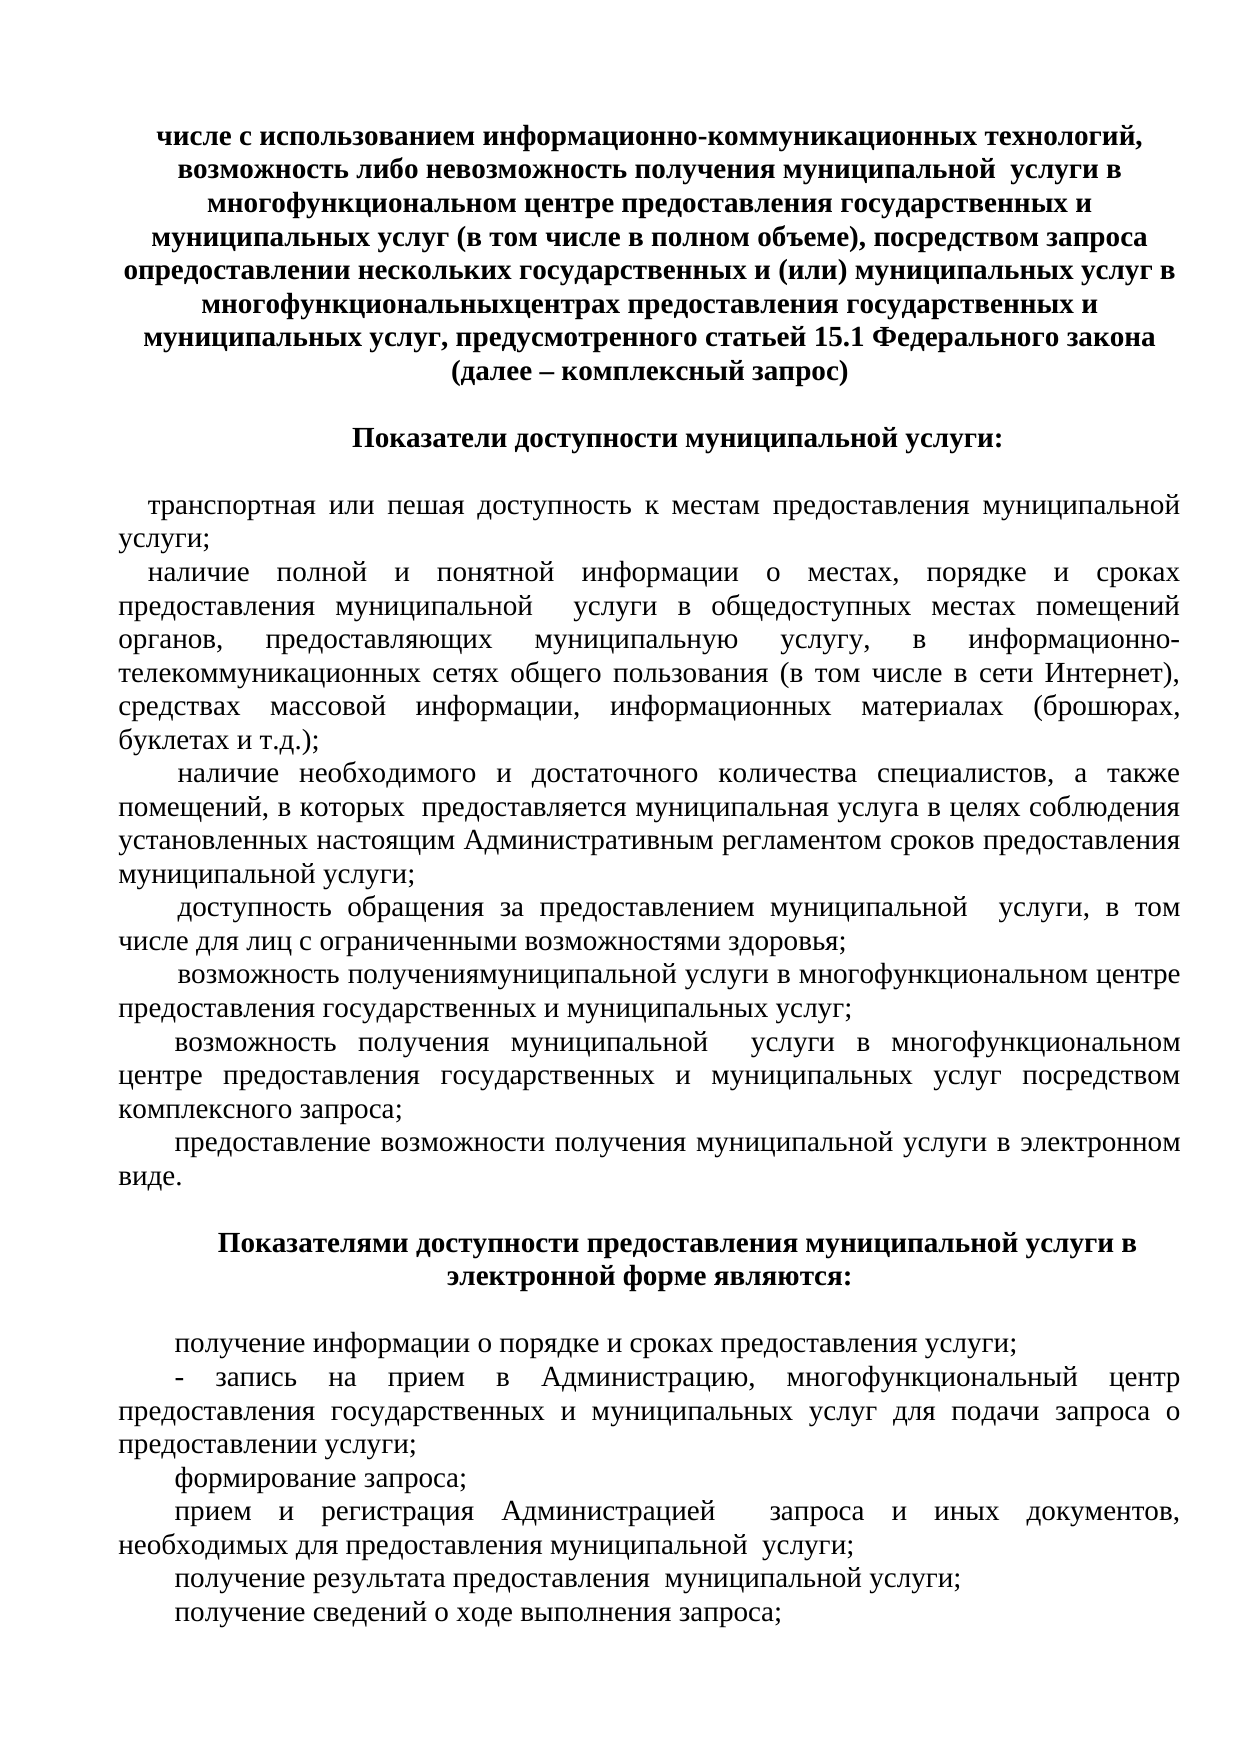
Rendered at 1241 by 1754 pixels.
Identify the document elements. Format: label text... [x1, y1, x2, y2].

text получение информации о порядке и сроках предоставления услуги; [118, 1326, 1181, 1359]
text возможность получения муниципальной услуги в многофункциональном центре предоставления государственных и муниципальных услуг посредством комплексного запроса; [118, 1024, 1181, 1124]
text прием и регистрация Администрацией запроса и иных документов, необходимых для предоставления муниципальной услуги; [118, 1493, 1181, 1560]
text наличие полной и понятной информации о местах, порядке и сроках предоставления муниципальной услуги в общедоступных местах помещений органов, предоставляющих муниципальную услугу, в информационно-телекоммуникационных сетях общего пользования (в том числе в сети Интернет), средствах массовой информации, информационных материалах (брошюрах, буклетах и т.д.); [118, 554, 1181, 755]
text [118, 118, 1181, 386]
text наличие необходимого и достаточного количества специалистов, а также помещений, в которых предоставляется муниципальная услуга в целях соблюдения установленных настоящим Административным регламентом сроков предоставления муниципальной услуги; [118, 755, 1181, 889]
text - запись на прием в Администрацию, многофункциональный центр предоставления государственных и муниципальных услуг для подачи запроса о предоставлении услуги; [118, 1359, 1181, 1460]
text доступность обращения за предоставлением муниципальной услуги, в том числе для лиц с ограниченными возможностями здоровья; [118, 889, 1181, 957]
text возможность получениямуниципальной услуги в многофункциональном центре предоставления государственных и муниципальных услуг; [118, 957, 1181, 1024]
text формирование запроса; [118, 1460, 1181, 1493]
text получение результата предоставления муниципальной услуги; [118, 1560, 1181, 1594]
text Показателями доступности предоставления муниципальной услуги в электронной форме являются: [118, 1225, 1181, 1292]
text транспортная или пешая доступность к местам предоставления муниципальной услуги; [118, 487, 1181, 554]
text предоставление возможности получения муниципальной услуги в электронном виде. [118, 1124, 1181, 1191]
text Показатели доступности муниципальной услуги: [118, 420, 1181, 453]
text получение сведений о ходе выполнения запроса; [118, 1594, 1181, 1627]
